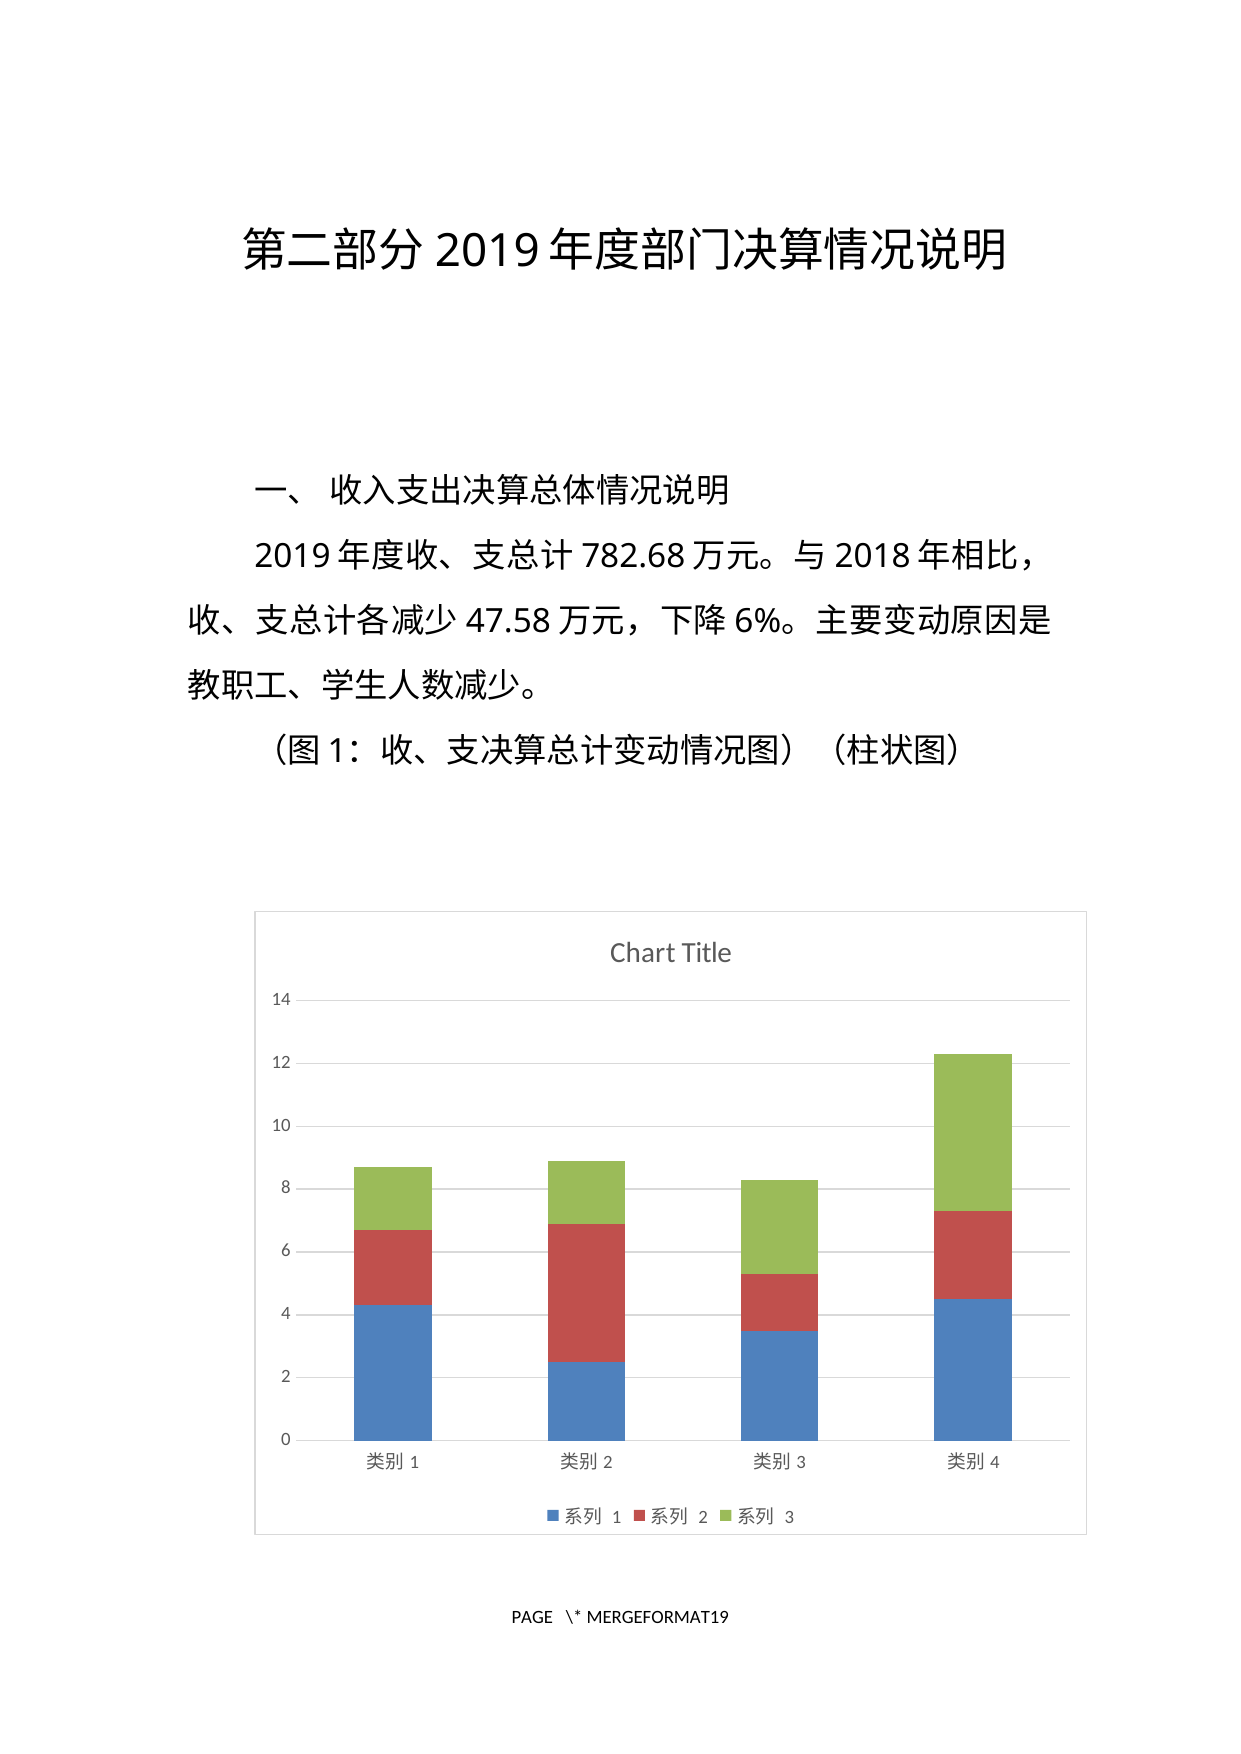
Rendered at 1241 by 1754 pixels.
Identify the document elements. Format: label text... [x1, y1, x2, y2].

text （图1：收、支决算总计变动情况图）（柱状图） [187, 716, 1053, 781]
text 2019年度收、支总计782.68万元。与2018年相比，收、支总计各减少47.58万元，下降6%。主要变动原因是教职工、学生人数减少。 [187, 521, 1053, 716]
subtitle 第二部分 2019年度部门决算情况说明 [187, 197, 1007, 295]
list 收入支出决算总体情况说明 [254, 456, 1053, 521]
